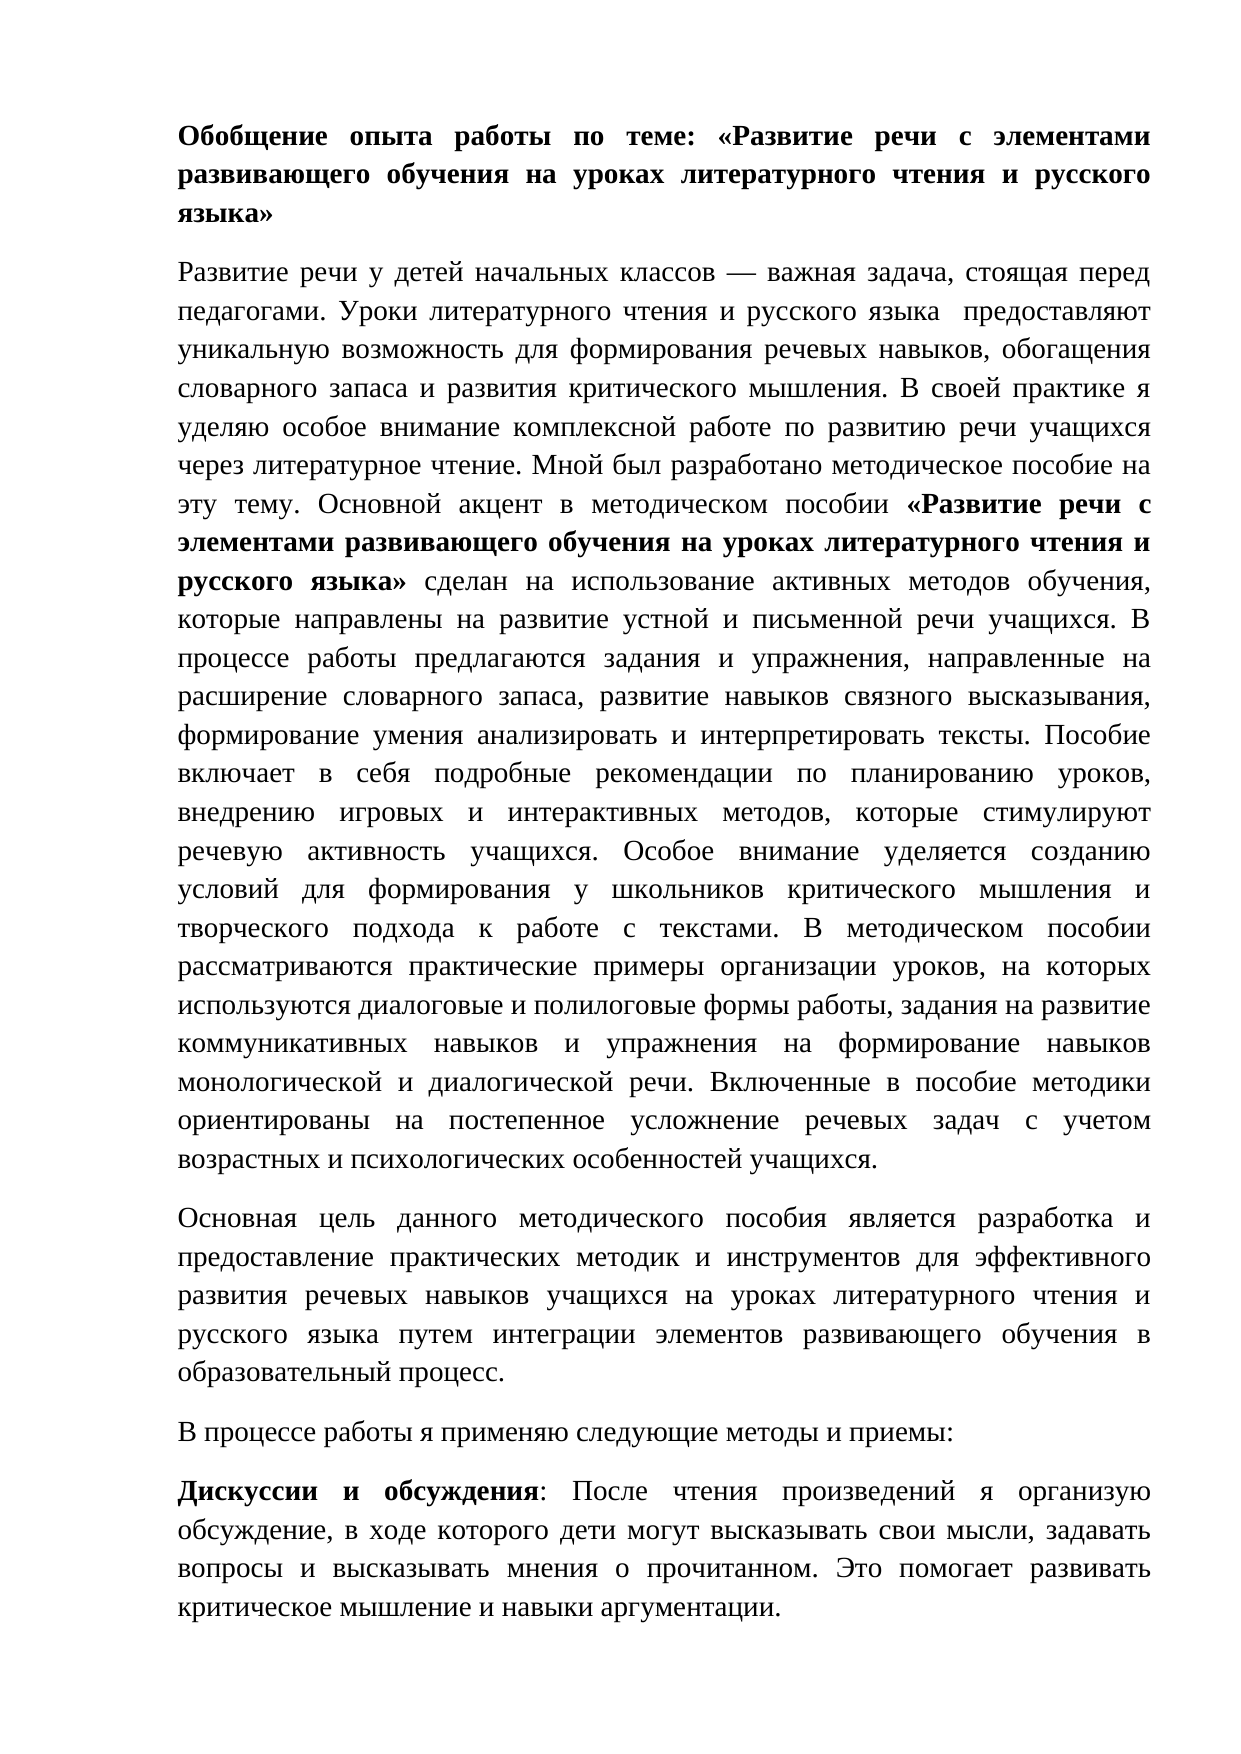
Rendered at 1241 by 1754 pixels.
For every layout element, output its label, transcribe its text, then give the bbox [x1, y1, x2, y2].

text В процессе работы я применяю следующие методы и приемы: [177, 1414, 1152, 1447]
text Дискуссии и обсуждения: После чтения произведений я организую обсуждение, в ходе которого дети могут высказывать свои мысли, задавать вопросы и высказывать мнения о прочитанном. Это помогает развивать критическое мышление и навыки аргументации. [177, 1473, 1152, 1622]
text Основная цель данного методического пособия является разработка и предоставление практических методик и инструментов для эффективного развития речевых навыков учащихся на уроках литературного чтения и русского языка путем интеграции элементов развивающего обучения в образовательный процесс. [177, 1200, 1152, 1388]
text Обобщение опыта работы по теме: «Развитие речи с элементами развивающего обучения на уроках литературного чтения и русского языка» [177, 118, 1152, 229]
text Развитие речи у детей начальных классов — важная задача, стоящая перед педагогами. Уроки литературного чтения и русского языка предоставляют уникальную возможность для формирования речевых навыков, обогащения словарного запаса и развития критического мышления. В своей практике я уделяю особое внимание комплексной работе по развитию речи учащихся через литературное чтение. Мной был разработано методическое пособие на эту тему. Основной акцент в методическом пособии «Развитие речи с элементами развивающего обучения на уроках литературного чтения и русского языка» сделан на использование активных методов обучения, которые направлены на развитие устной и письменной речи учащихся. В процессе работы предлагаются задания и упражнения, направленные на расширение словарного запаса, развитие навыков связного высказывания, формирование умения анализировать и интерпретировать тексты. Пособие включает в себя подробные рекомендации по планированию уроков, внедрению игровых и интерактивных методов, которые стимулируют речевую активность учащихся. Особое внимание уделяется созданию условий для формирования у школьников критического мышления и творческого подхода к работе с текстами. В методическом пособии рассматриваются практические примеры организации уроков, на которых используются диалоговые и полилоговые формы работы, задания на развитие коммуникативных навыков и упражнения на формирование навыков монологической и диалогической речи. Включенные в пособие методики ориентированы на постепенное усложнение речевых задач с учетом возрастных и психологических особенностей учащихся. [177, 254, 1152, 1174]
